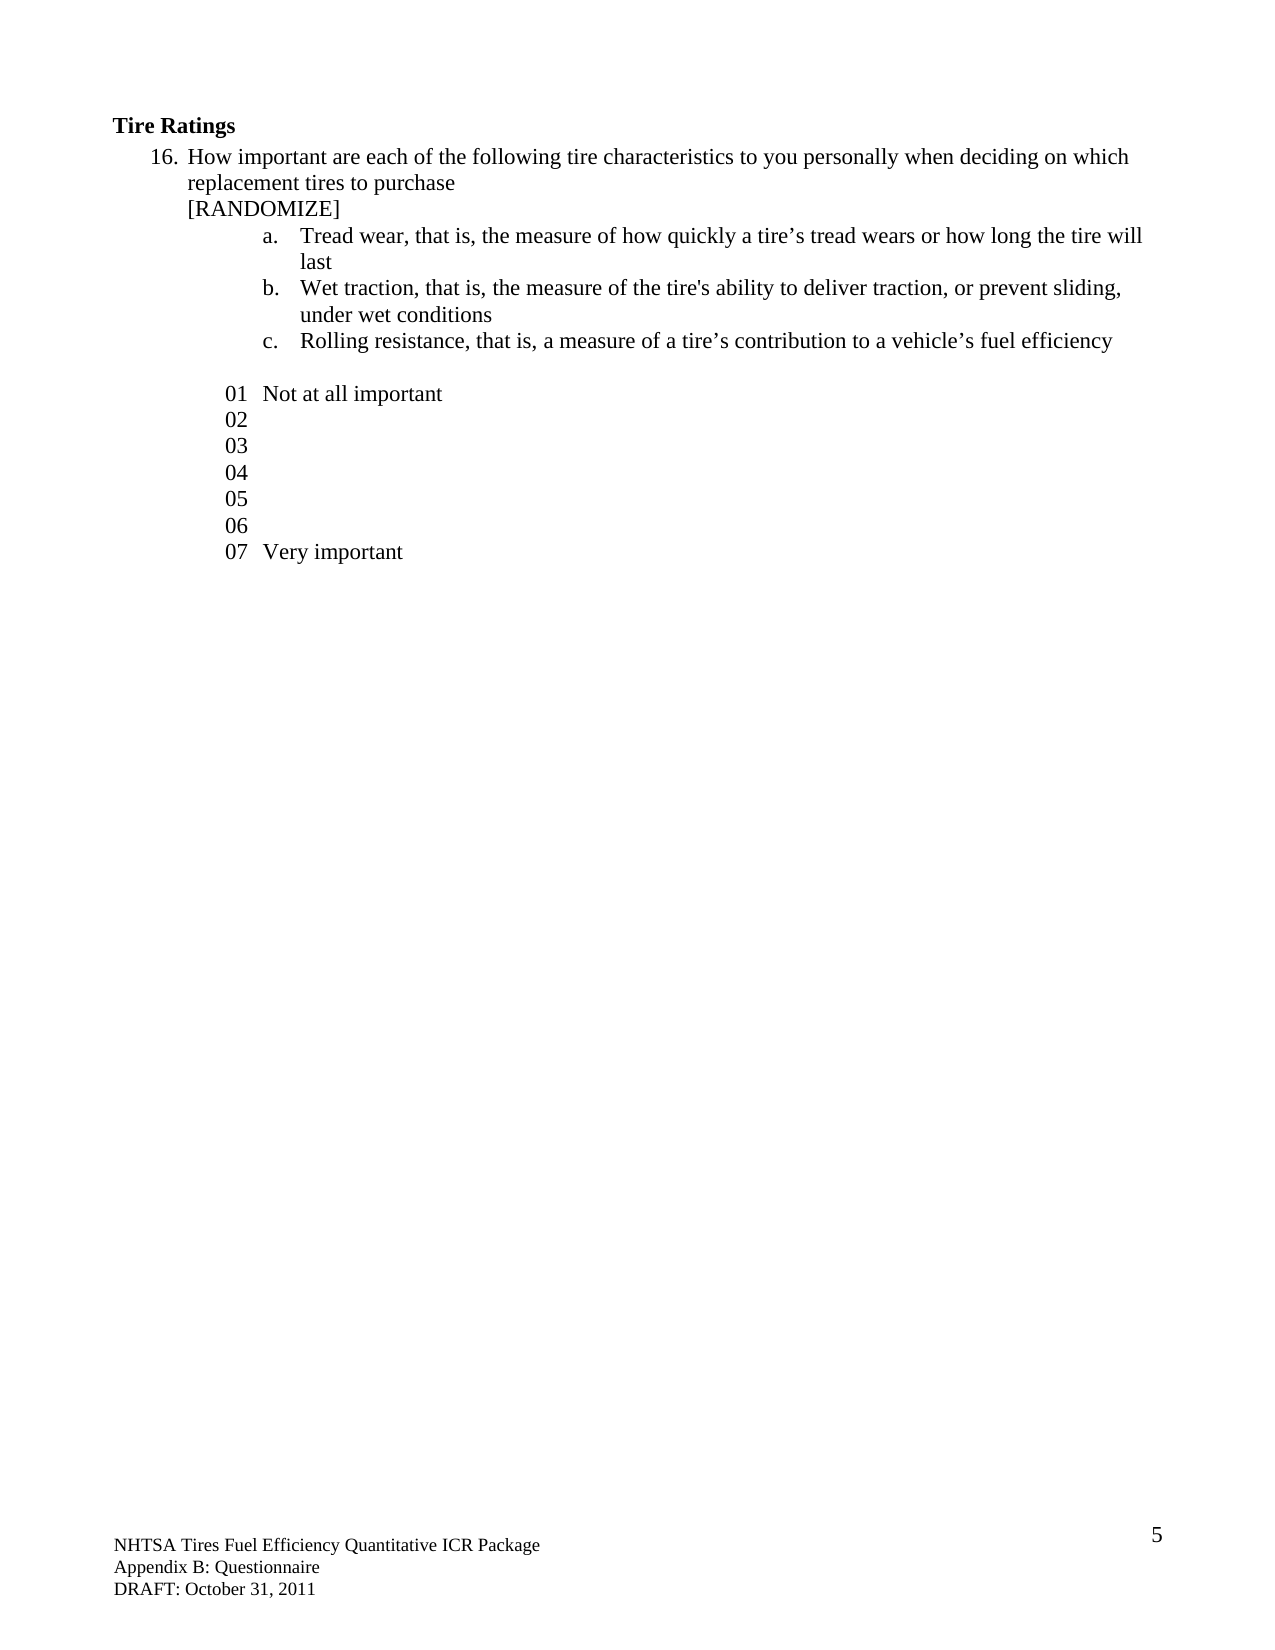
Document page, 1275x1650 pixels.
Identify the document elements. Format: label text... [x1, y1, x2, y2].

text Tire Ratings [112, 112, 1162, 139]
list Wet traction, that is, the measure of the tire's ability to deliver traction, or prevent sliding, under wet conditions [262, 274, 1162, 327]
list [RANDOMIZE] [187, 195, 1162, 222]
list Tread wear, that is, the measure of how quickly a tire’s tread wears or how long the tire will last [262, 222, 1162, 274]
list Very important [225, 538, 1162, 564]
list Rolling resistance, that is, a measure of a tire’s contribution to a vehicle’s fuel efficiency [262, 327, 1162, 353]
list How important are each of the following tire characteristics to you personally when deciding on which replacement tires to purchase [150, 143, 1162, 195]
list Not at all important [225, 380, 1162, 406]
